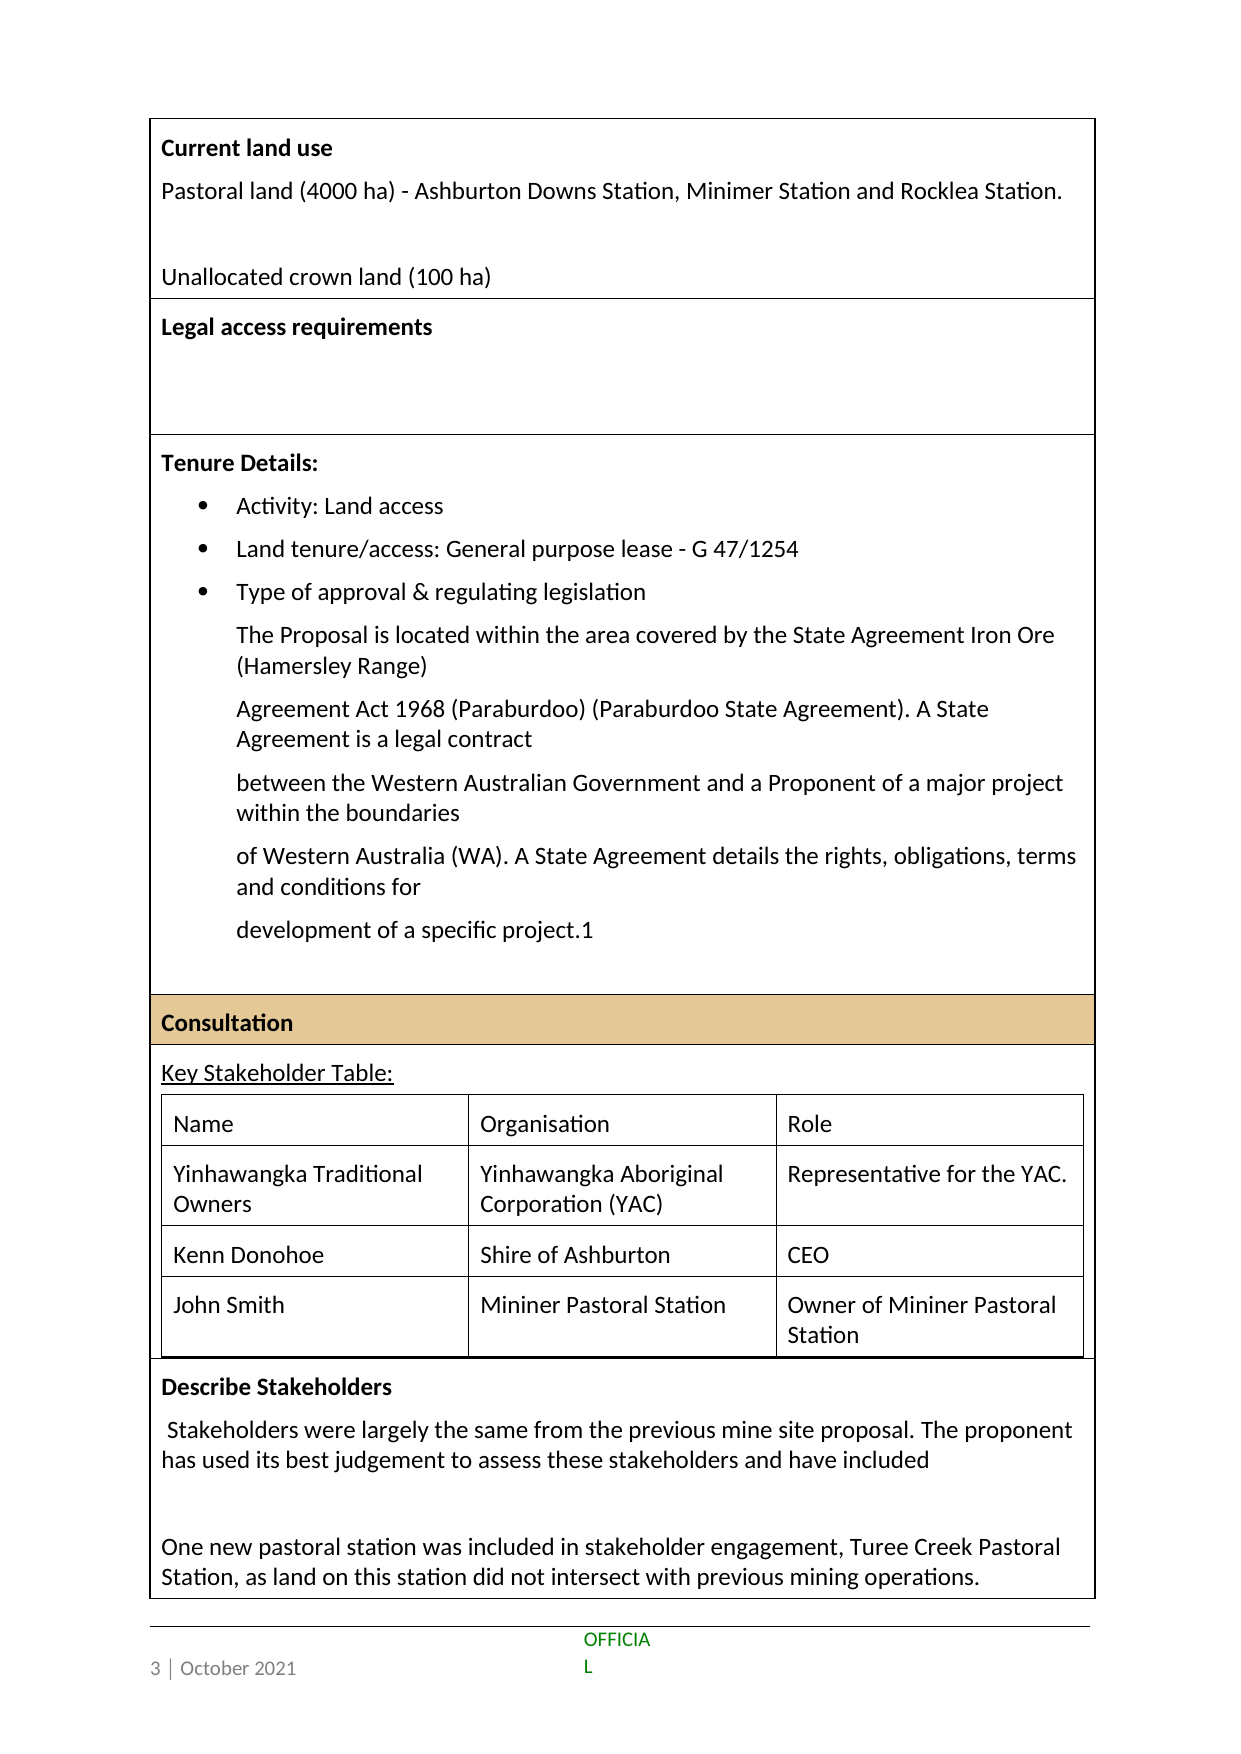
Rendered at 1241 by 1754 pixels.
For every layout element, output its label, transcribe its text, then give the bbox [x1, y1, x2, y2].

table_cell Describe Stakeholders Stakeholders were largely the same from the previous mine site proposal. The proponent has used its best judgement to assess these stakeholders and have included One new pastoral station was included in stakeholder engagement, Turee Creek Pastoral Station, as land on this station did not intersect with previous mining operations. [151, 1359, 1094, 1598]
table_cell Consultation [151, 995, 1094, 1044]
table_cell Tenure Details: Activity: Land access Land tenure/access: General purpose lease - G 47/1254 Type of approval & regulating legislation The Proposal is located within the area covered by the State Agreement Iron Ore (Hamersley Range) Agreement Act 1968 (Paraburdoo) (Paraburdoo State Agreement). A State Agreement is a legal contract between the Western Australian Government and a Proponent of a major project within the boundaries of Western Australia (WA). A State Agreement details the rights, obligations, terms and conditions for development of a specific project.1 [151, 435, 1094, 993]
table_cell Current land use Pastoral land (4000 ha) - Ashburton Downs Station, Minimer Station and Rocklea Station. Unallocated crown land (100 ha) [151, 119, 1094, 298]
table_cell Key Stakeholder Table: [151, 1045, 1094, 1358]
table_cell Legal access requirements [151, 299, 1094, 434]
